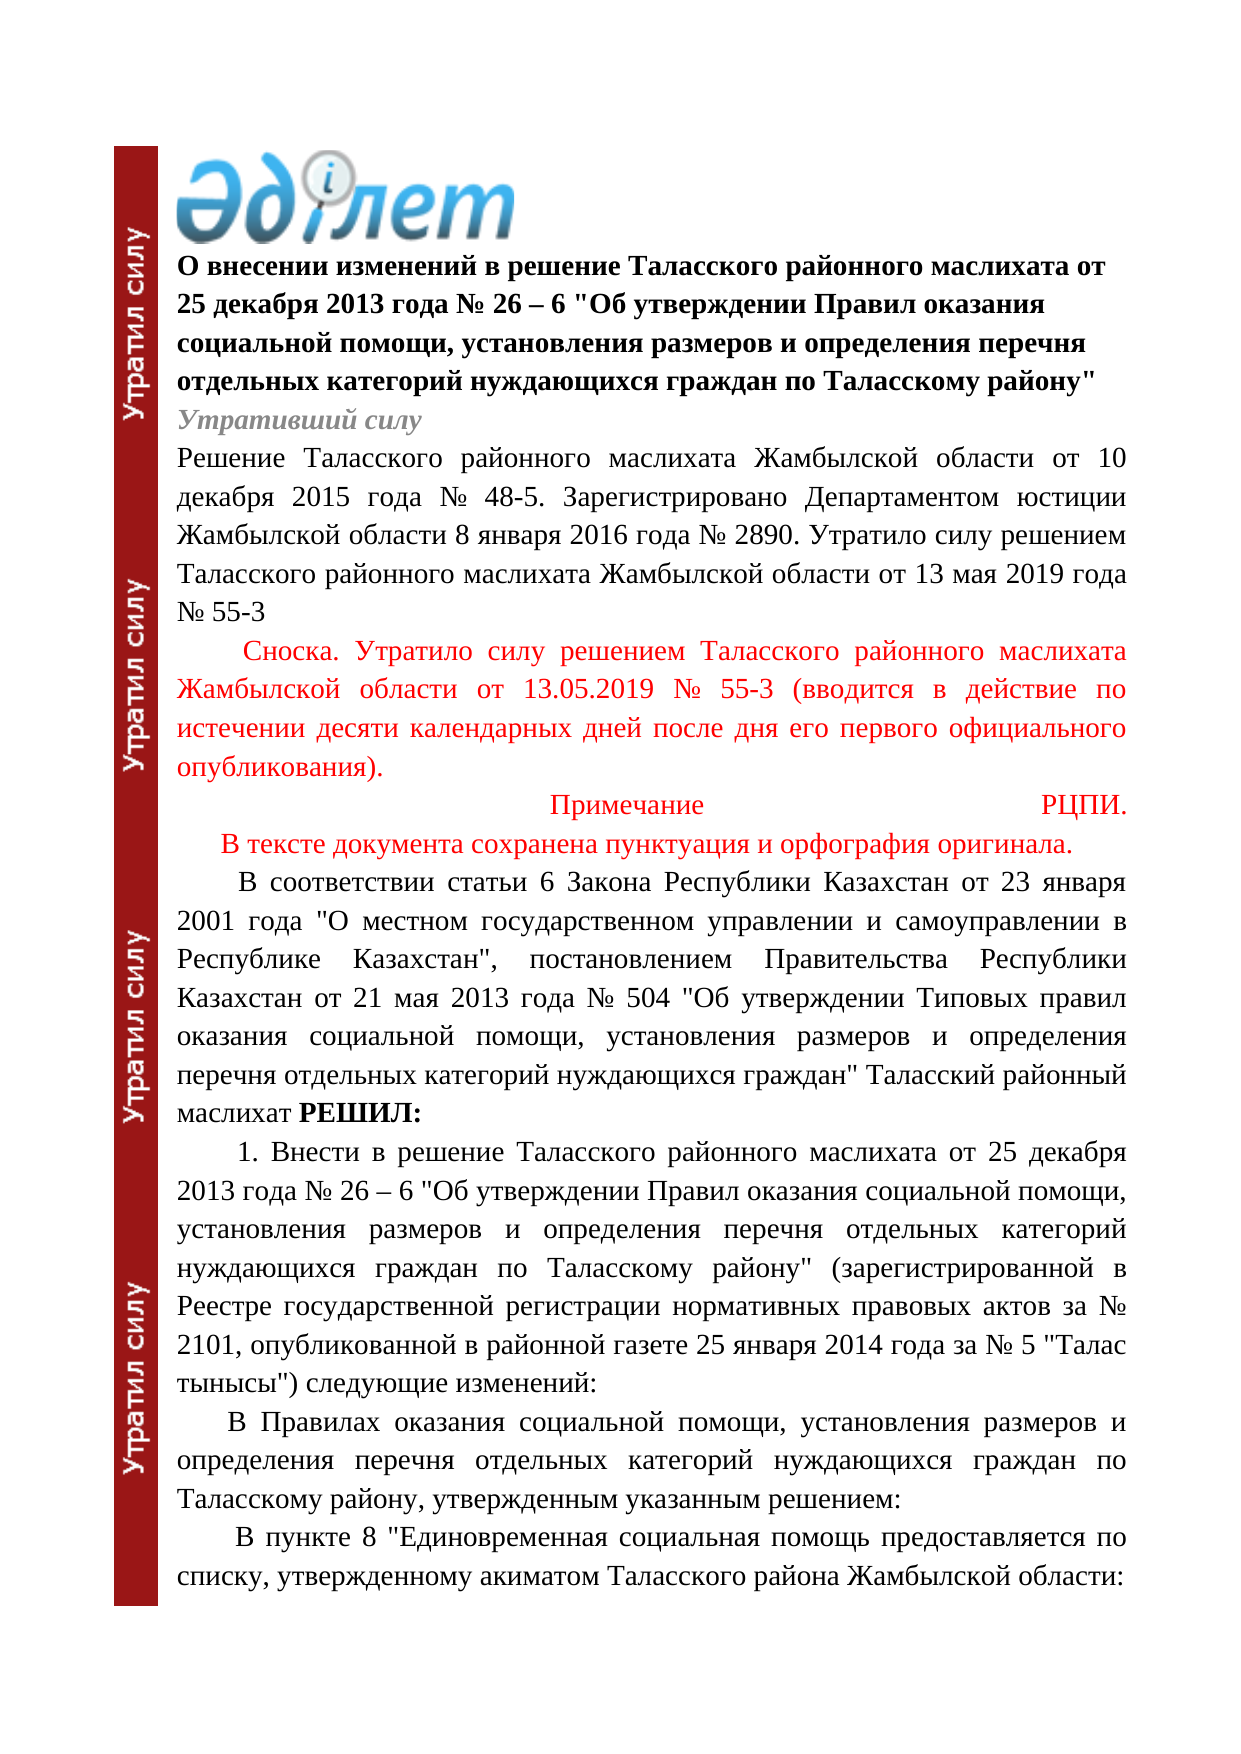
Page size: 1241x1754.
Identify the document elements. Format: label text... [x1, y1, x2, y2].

picture [114, 1399, 158, 1404]
text О внесении изменений в решение Таласского районного маслихата от 25 декабря 2013 года № 26 – 6 "Об утверждении Правил оказания социальной помощи, установления размеров и определения перечня отдельных категорий нуждающихся граждан по Таласскому району" [112, 248, 1128, 397]
picture [114, 1514, 158, 1519]
text Решение Таласского районного маслихата Жамбылской области от 10 декабря 2015 года № 48-5. Зарегистрировано Департаментом юстиции Жамбылской области 8 января 2016 года № 2890. Утратило силу решением Таласского районного маслихата Жамбылской области от 13 мая 2019 года № 55-3 [112, 440, 1128, 628]
text 1. Внести в решение Таласского районного маслихата от 25 декабря 2013 года № 26 – 6 "Об утверждении Правил оказания социальной помощи, установления размеров и определения перечня отдельных категорий нуждающихся граждан по Таласскому району" (зарегистрированной в Реестре государственной регистрации нормативных правовых актов за № 2101, опубликованной в районной газете 25 января 2014 года за № 5 "Талас тынысы") следующие изменений: [112, 1134, 1128, 1399]
picture [176, 150, 515, 244]
text В Правилах оказания социальной помощи, установления размеров и определения перечня отдельных категорий нуждающихся граждан по Таласскому району, утвержденным указанным решением: [112, 1404, 1128, 1514]
picture [114, 1129, 158, 1134]
picture [114, 859, 158, 864]
text В соответствии статьи 6 Закона Республики Казахстан от 23 января 2001 года "О местном государственном управлении и самоуправлении в Республике Казахстан", постановлением Правительства Республики Казахстан от 21 мая 2013 года № 504 "Об утверждении Типовых правил оказания социальной помощи, установления размеров и определения перечня отдельных категорий нуждающихся граждан" Таласский районный маслихат РЕШИЛ: [112, 864, 1128, 1129]
picture [114, 146, 158, 248]
text Утративший силу [112, 402, 1128, 435]
picture [114, 1592, 158, 1606]
text В пункте 8 "Единовременная социальная помощь предоставляется по списку, утвержденному акиматом Таласского района Жамбылской области: [112, 1519, 1128, 1592]
picture [114, 628, 158, 633]
picture [114, 435, 158, 440]
picture [114, 397, 158, 402]
text Сноска. Утратило силу решением Таласского районного маслихата Жамбылской области от 13.05.2019 № 55-3 (вводится в действие по истечении десяти календарных дней после дня его первого официального опубликования). Примечание РЦПИ. В тексте документа сохранена пунктуация и орфография оригинала. [112, 633, 1128, 859]
